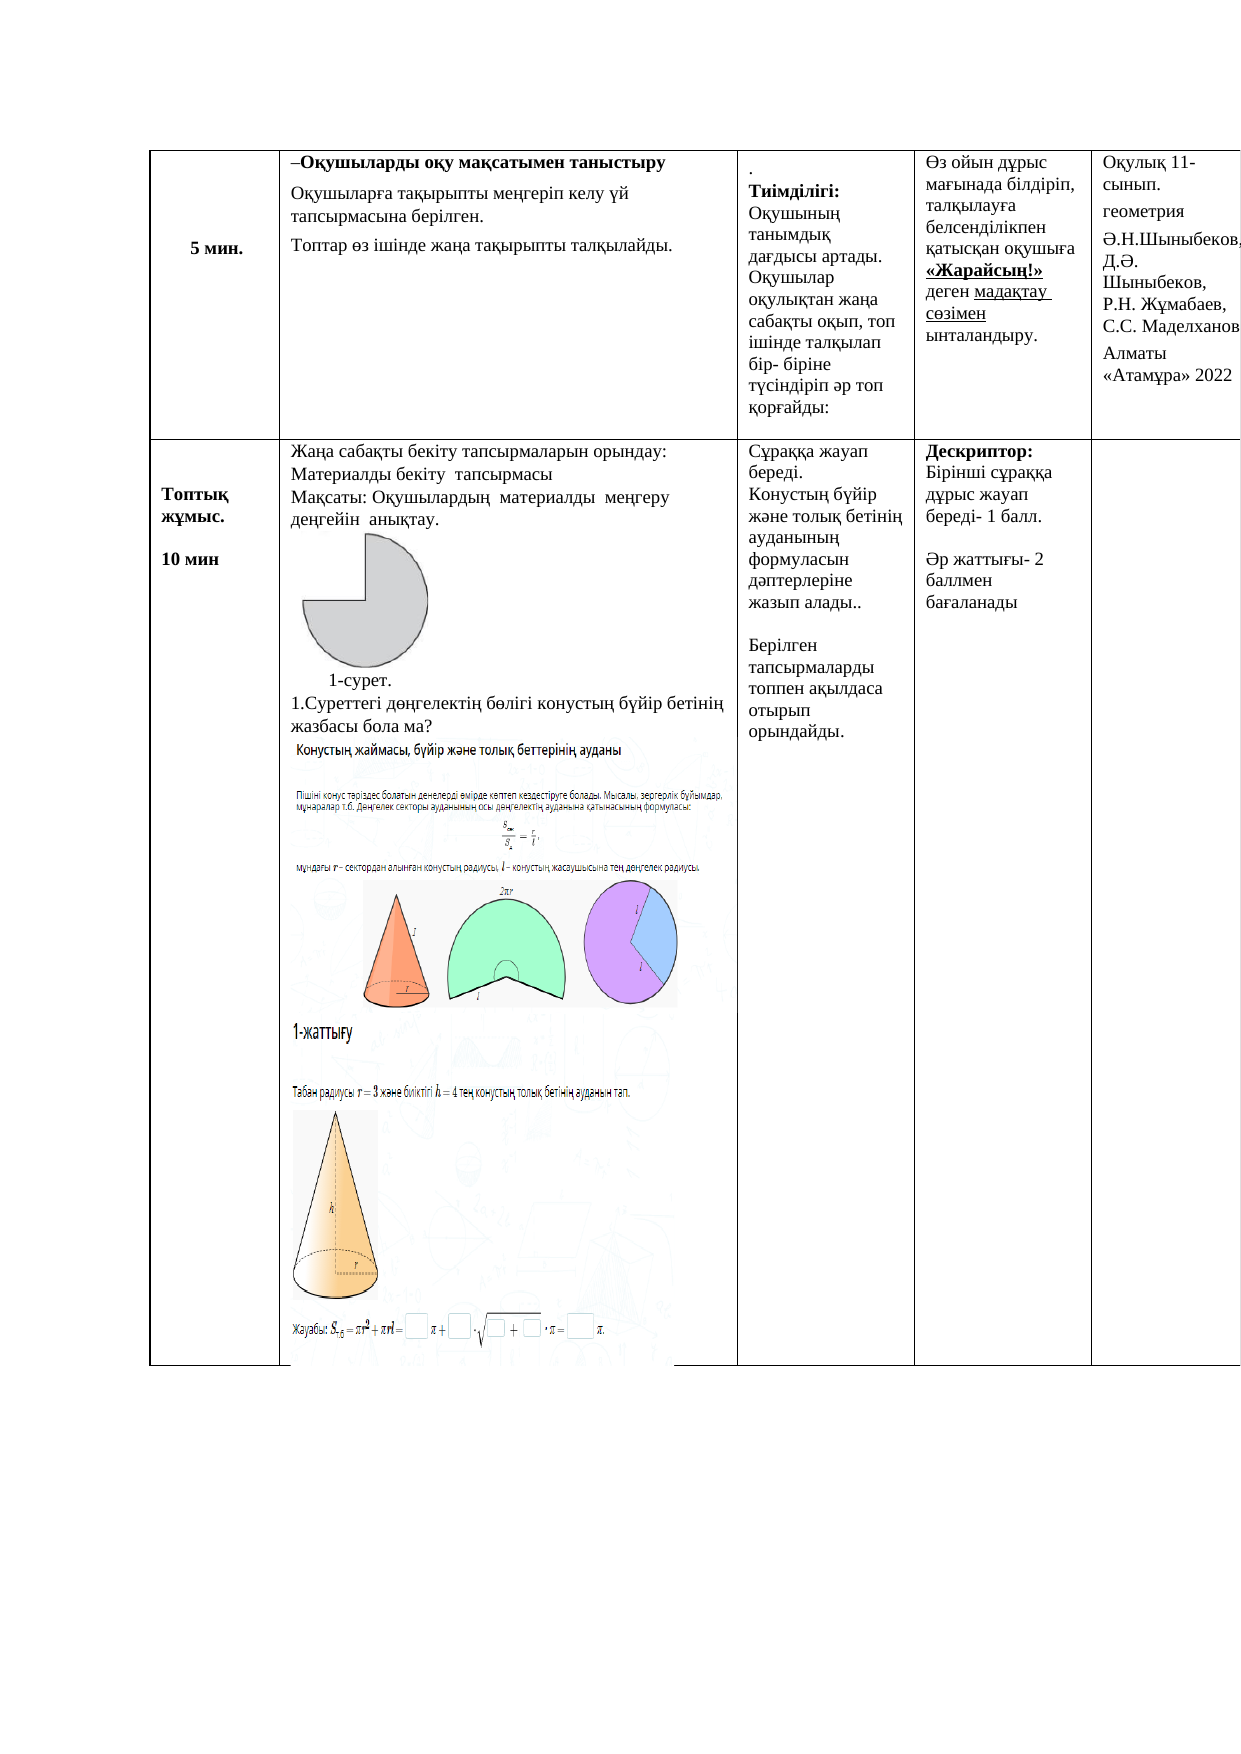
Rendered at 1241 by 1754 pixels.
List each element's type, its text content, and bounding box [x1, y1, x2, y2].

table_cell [738, 440, 914, 1365]
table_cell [151, 440, 279, 1365]
table_cell 5 мин. [151, 151, 279, 439]
table_cell [1092, 440, 1240, 1365]
table_cell Оқулық 11-сынып. геометрия Ә.Н.Шыныбеков, Д.Ә. Шыныбеков, Р.Н. Жұмабаев, С.С. Маделханов Алматы «Атамұра» 2022 [1092, 151, 1240, 439]
table_cell –Оқушыларды оқу мақсатымен таныстыру Оқушыларға тақырыпты меңгеріп келу үй тапсырмасына берілген. Топтар өз ішінде жаңа тақырыпты талқылайды. [280, 151, 737, 439]
table_cell . Тиімділігі: Оқушының танымдық дағдысы артады. Оқушылар оқулықтан жаңа сабақты оқып, топ ішінде талқылап бір- біріне түсіндіріп әр топ қорғайды: [738, 151, 914, 439]
table_cell Өз ойын дұрыс мағынада білдіріп, талқылауға белсенділікпен қатысқан оқушыға «Жарайсың!» деген мадақтау сөзімен ынталандыру. [915, 151, 1091, 439]
picture [290, 1014, 675, 1366]
picture [301, 531, 429, 668]
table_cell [915, 440, 1091, 1365]
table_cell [280, 440, 737, 1365]
picture [290, 737, 738, 1013]
